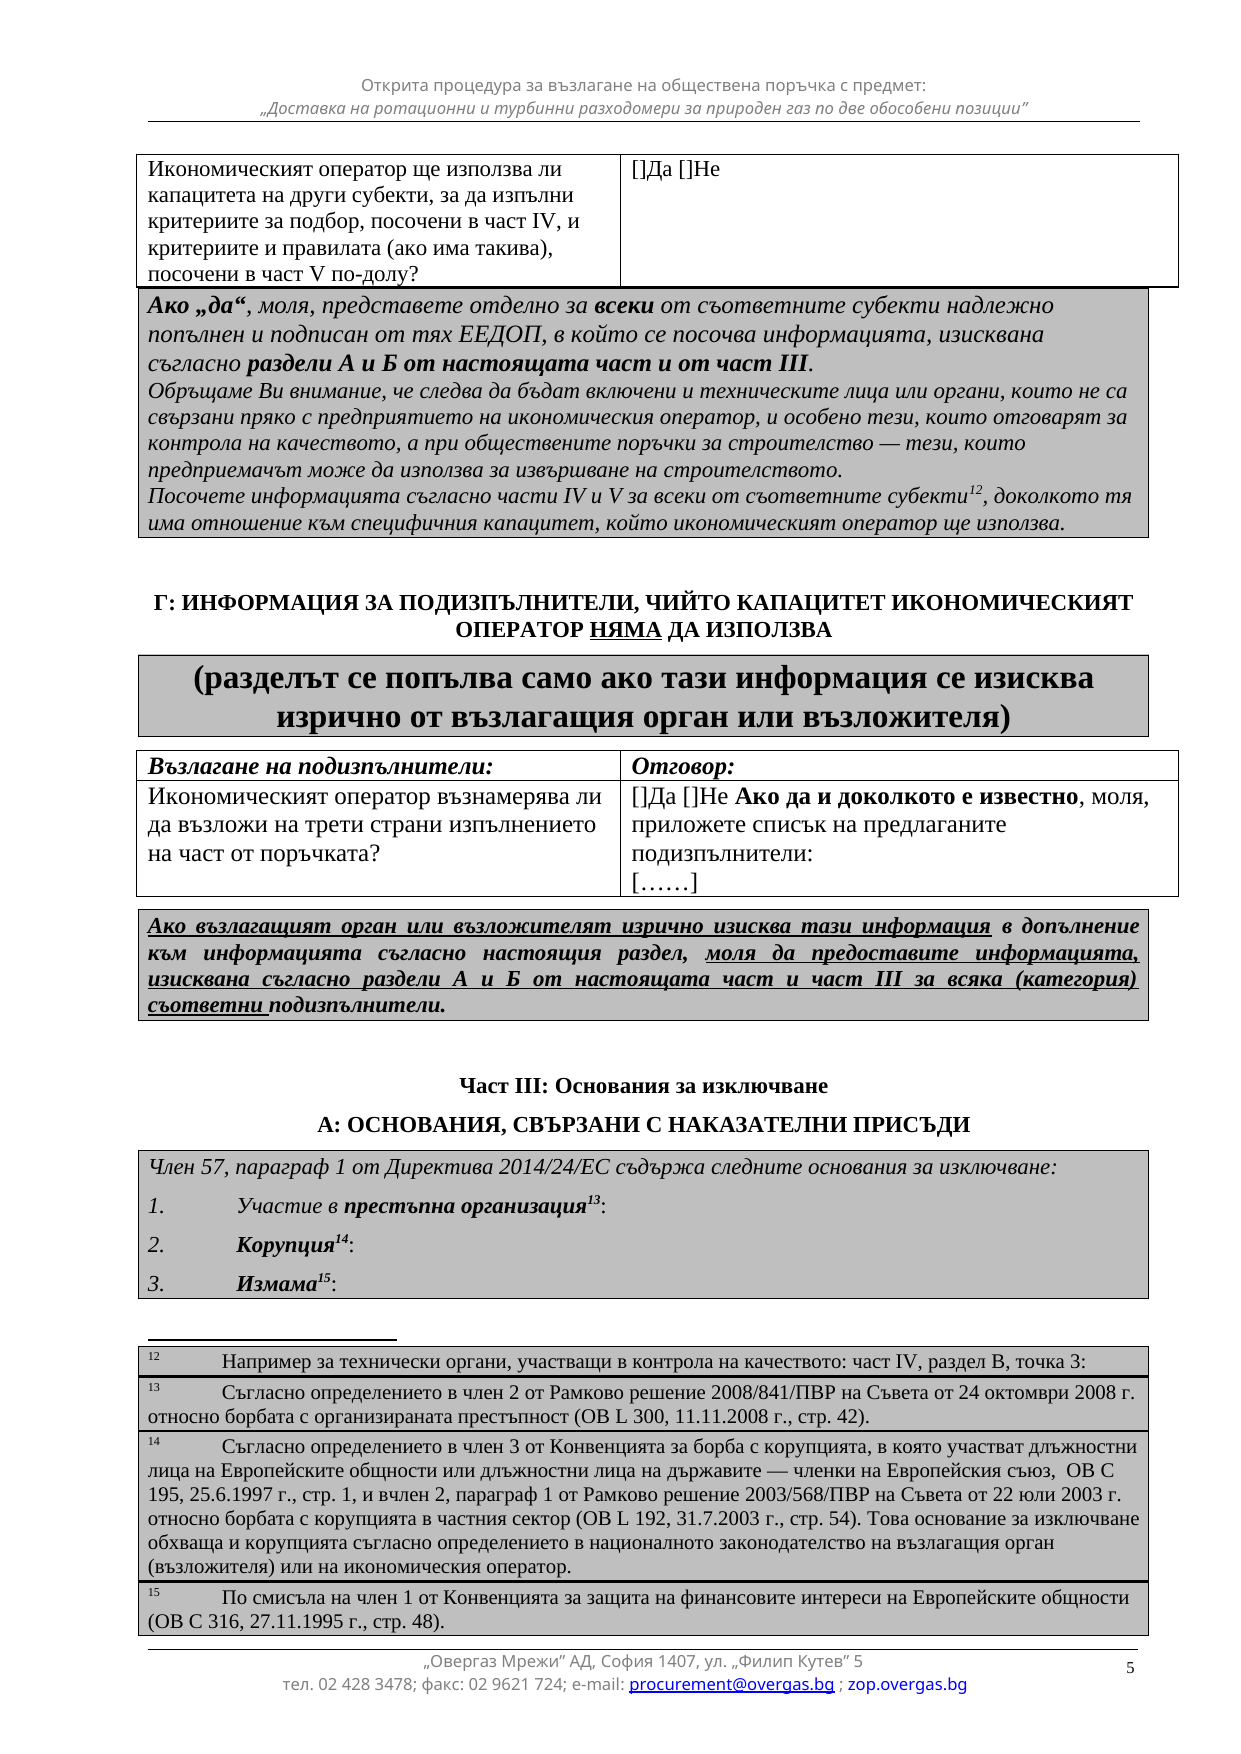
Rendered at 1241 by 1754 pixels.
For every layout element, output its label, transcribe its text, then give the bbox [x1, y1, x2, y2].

text Измама: [139, 1267, 1148, 1298]
text Корупция: [139, 1228, 1148, 1257]
list Участие в престъпна организация: [139, 1189, 1148, 1218]
table_cell Икономическият оператор ще използва ли капацитета на други субекти, за да изпълни критериите за подбор, посочени в част IV, и критериите и правилата (ако има такива), посочени в част V по-долу? [137, 155, 620, 286]
text Ако „да“, моля, представете отделно за всеки от съответните субекти надлежно попълнен и подписан от тях ЕЕДОП, в който се посочва информацията, изисквана съгласно раздели А и Б от настоящата част и от част III. Обръщаме Ви внимание, че следва да бъдат включени и техническите лица или органи, които не са свързани пряко с предприятието на икономическия оператор, и особено тези, които отговарят за контрола на качеството, а при обществените поръчки за строителство — тези, които предприемачът може да използва за извършване на строителството. Посочете информацията съгласно части IV и V за всеки от съответните субекти, доколкото тя има отношение към специфичния капацитет, който икономическият оператор ще използва. [139, 289, 1148, 537]
table_header Възлагане на подизпълнители: [137, 751, 620, 780]
table_cell Икономическият оператор възнамерява ли да възложи на трети страни изпълнението на част от поръчката? [137, 781, 620, 896]
title Ако възлагащият орган или възложителят изрично изисква тази информация в допълнение към информацията съгласно настоящия раздел, моля да предоставите информацията, изисквана съгласно раздели А и Б от настоящата част и част ІІІ за всяка (категория) съответни подизпълнители. [139, 910, 1148, 1020]
table_cell []Да []Не Ако да и доколкото е известно, моля, приложете списък на предлаганите подизпълнители: [……] [621, 781, 1178, 896]
table_header Отговор: [621, 751, 1178, 780]
title (разделът се попълва само ако тази информация се изисква изрично от възлагащия орган или възложителя) [139, 656, 1148, 736]
text Част III: Основания за изключване [148, 1072, 1140, 1099]
text А: ОСНОВАНИЯ, СВЪРЗАНИ С НАКАЗАТЕЛНИ ПРИСЪДИ [148, 1111, 1140, 1138]
text Член 57, параграф 1 от Директива 2014/24/ЕС съдържа следните основания за изключване: [139, 1151, 1148, 1179]
text Г: ИНФОРМАЦИЯ ЗА ПОДИЗПЪЛНИТЕЛИ, ЧИЙТО КАПАЦИТЕТ ИКОНОМИЧЕСКИЯТ ОПЕРАТОР НЯМА ДА ИЗПОЛЗВА [148, 589, 1140, 642]
table_cell []Да []Не [621, 155, 1178, 286]
